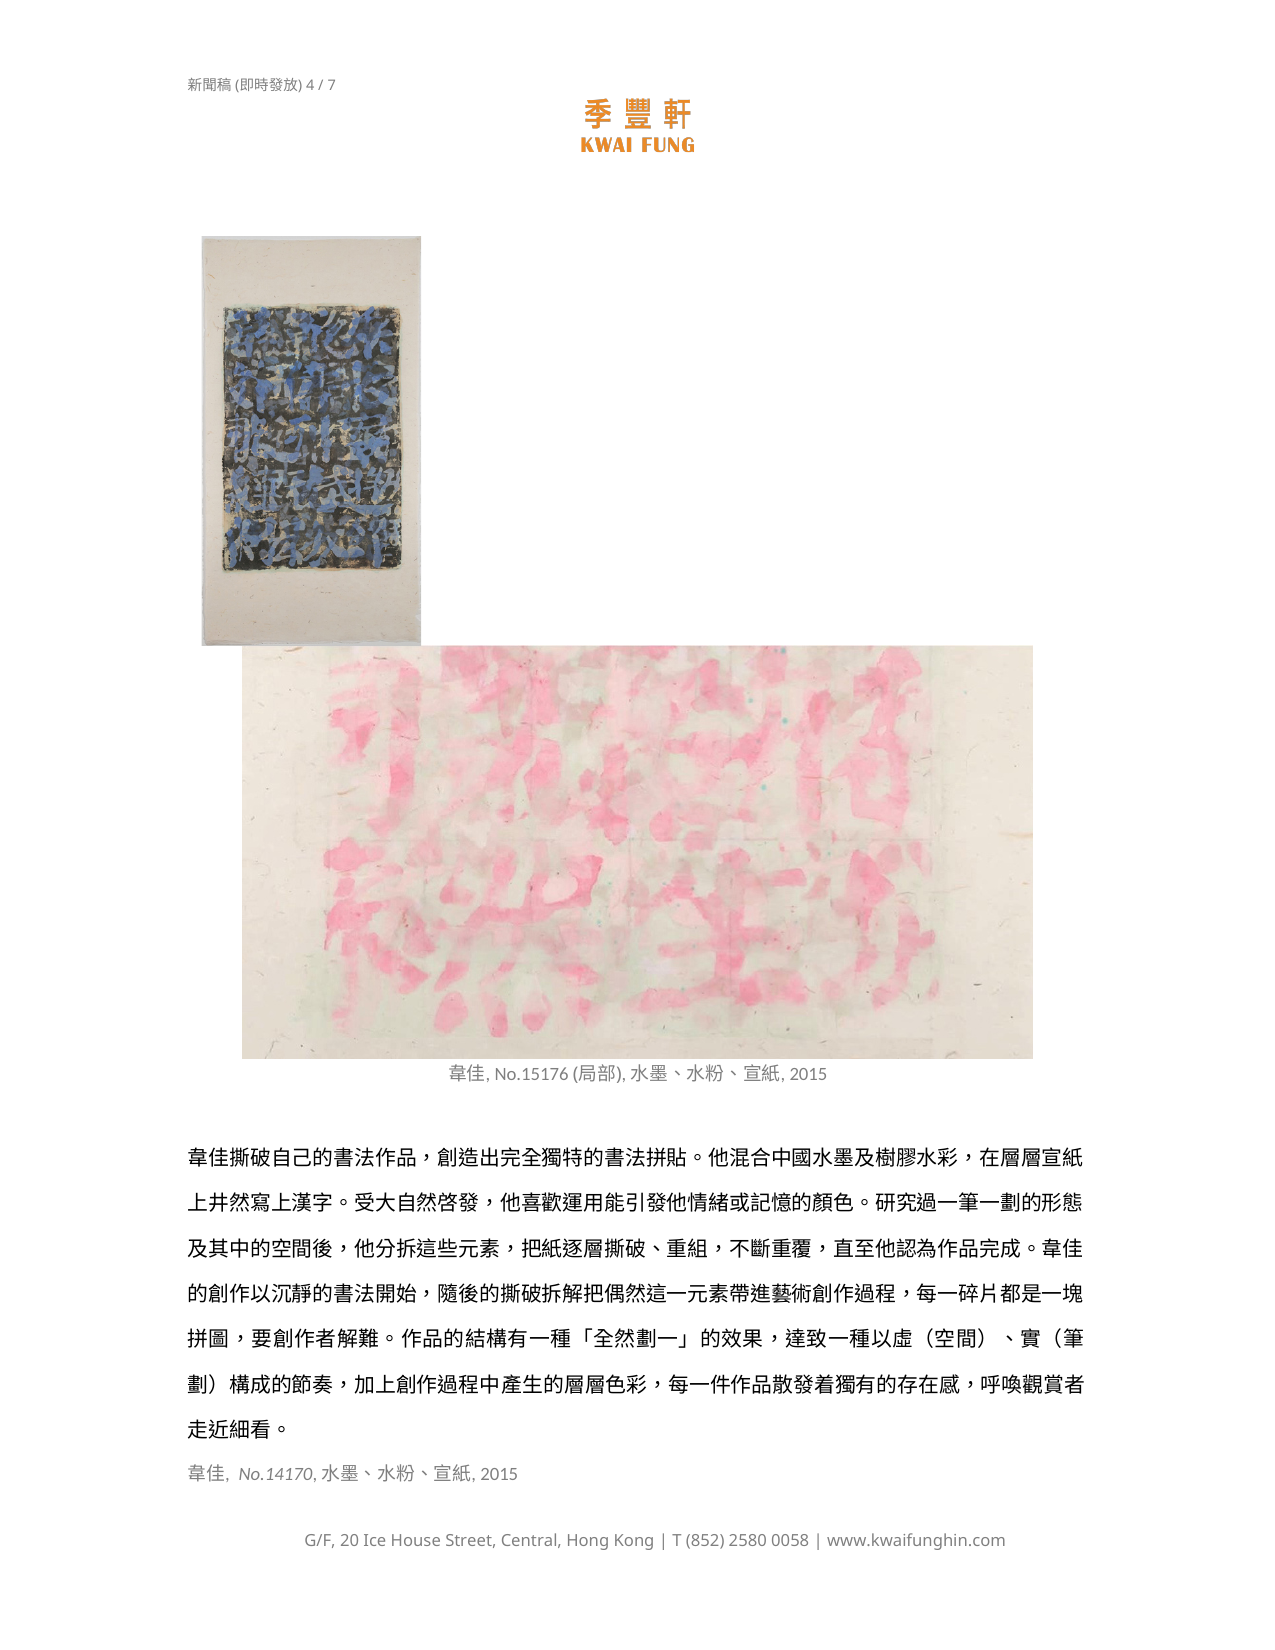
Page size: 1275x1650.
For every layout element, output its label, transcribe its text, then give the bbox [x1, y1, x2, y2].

picture [201, 236, 1033, 1059]
text 韋佳, No.14170, 水墨、水粉、宣紙, 2015 [187, 1458, 1087, 1486]
text 韋佳撕破自己的書法作品，創造出完全獨特的書法拼貼。他混合中國水墨及樹膠水彩，在層層宣紙上井然寫上漢字。受大自然啓發，他喜歡運用能引發他情緒或記憶的顏色。研究過一筆一劃的形態及其中的空間後，他分拆這些元素，把紙逐層撕破、重組，不斷重覆，直至他認為作品完成。韋佳的創作以沉靜的書法開始，隨後的撕破拆解把偶然這一元素帶進藝術創作過程，每一碎片都是一塊拼圖，要創作者解難。作品的結構有一種「全然劃一」的效果，達致一種以虛（空間）、實（筆劃）構成的節奏，加上創作過程中產生的層層色彩，每一件作品散發着獨有的存在感，呼喚觀賞者走近細看。 [187, 1141, 1087, 1443]
text 韋佳, No.15176 (局部), 水墨、水粉、宣紙, 2015 [187, 1058, 1087, 1085]
picture [570, 95, 705, 156]
